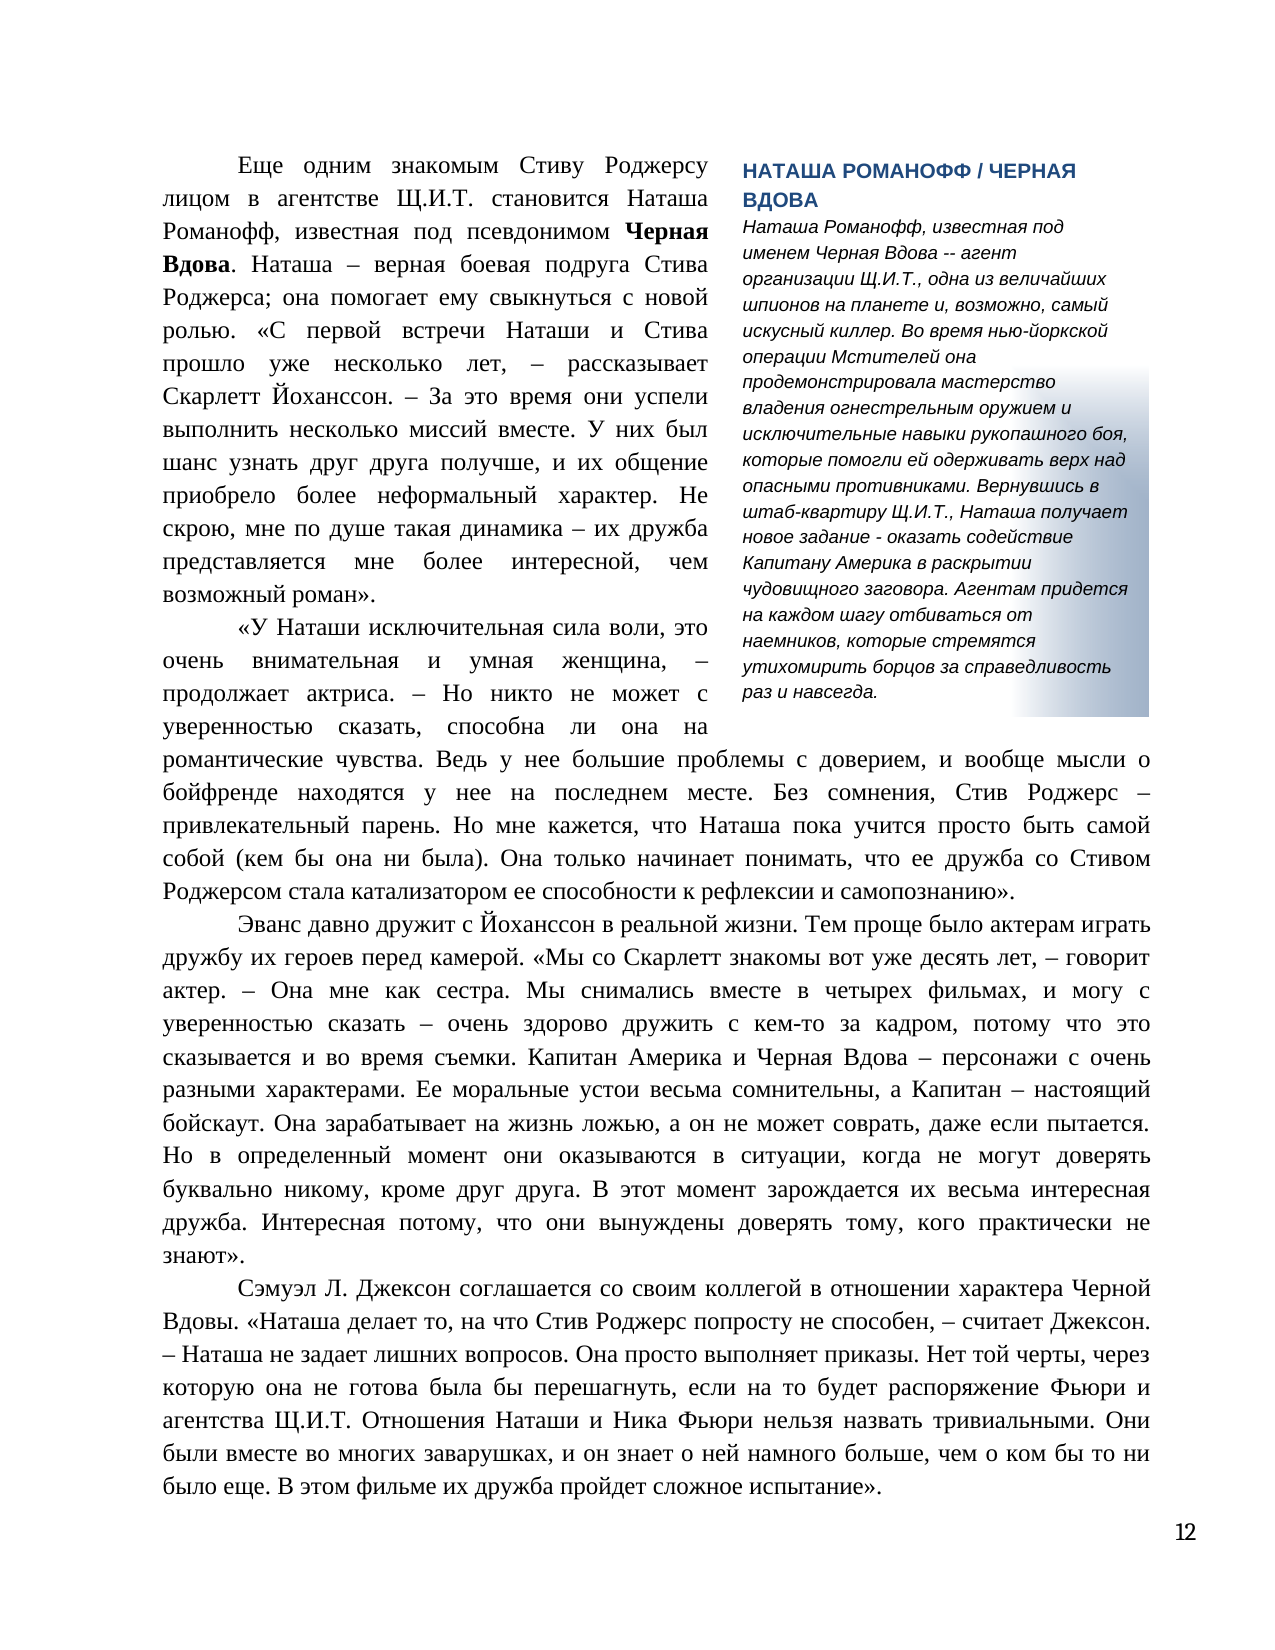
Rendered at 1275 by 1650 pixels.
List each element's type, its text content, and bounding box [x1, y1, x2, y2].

text «У Наташи исключительная сила воли, это очень внимательная и умная женщина, – продолжает актриса. – Но никто не может с уверенностью сказать, способна ли она на романтические чувства. Ведь у нее большие проблемы с доверием, и вообще мысли о бойфренде находятся у нее на последнем месте. Без сомнения, Стив Роджерс – привлекательный парень. Но мне кажется, что Наташа пока учится просто быть самой собой (кем бы она ни была). Она только начинает понимать, что ее дружба со Стивом Роджерсом стала катализатором ее способности к рефлексии и самопознанию». [162, 612, 1152, 905]
text Эванс давно дружит с Йоханссон в реальной жизни. Тем проще было актерам играть дружбу их героев перед камерой. «Мы со Скарлетт знакомы вот уже десять лет, – говорит актер. – Она мне как сестра. Мы снимались вместе в четырех фильмах, и могу с уверенностью сказать – очень здорово дружить с кем-то за кадром, потому что это сказывается и во время съемки. Капитан Америка и Черная Вдова – персонажи с очень разными характерами. Ее моральные устои весьма сомнительны, а Капитан – настоящий бойскаут. Она зарабатывает на жизнь ложью, а он не может соврать, даже если пытается. Но в определенный момент они оказываются в ситуации, когда не могут доверять буквально никому, кроме друг друга. В этот момент зарождается их весьма интересная дружба. Интересная потому, что они вынуждены доверять тому, кого практически не знают». [162, 909, 1152, 1268]
text Еще одним знакомым Стиву Роджерсу лицом в агентстве Щ.И.Т. становится Наташа Романофф, известная под псевдонимом Черная Вдова. Наташа – верная боевая подруга Стива Роджерса; она помогает ему свыкнуться с новой ролью. «С первой встречи Наташи и Стива прошло уже несколько лет, – рассказывает Скарлетт Йоханссон. – За это время они успели выполнить несколько миссий вместе. У них был шанс узнать друг друга получше, и их общение приобрело более неформальный характер. Не скрою, мне по душе такая динамика – их дружба представляется мне более интересной, чем возможный роман». [162, 150, 1152, 608]
text Сэмуэл Л. Джексон соглашается со своим коллегой в отношении характера Черной Вдовы. «Наташа делает то, на что Стив Роджерс попросту не способен, – считает Джексон. – Наташа не задает лишних вопросов. Она просто выполняет приказы. Нет той черты, через которую она не готова была бы перешагнуть, если на то будет распоряжение Фьюри и агентства Щ.И.Т. Отношения Наташи и Ника Фьюри нельзя назвать тривиальными. Они были вместе во многих заварушках, и он знает о ней намного больше, чем о ком бы то ни было еще. В этом фильме их дружба пройдет сложное испытание». [162, 1273, 1152, 1499]
